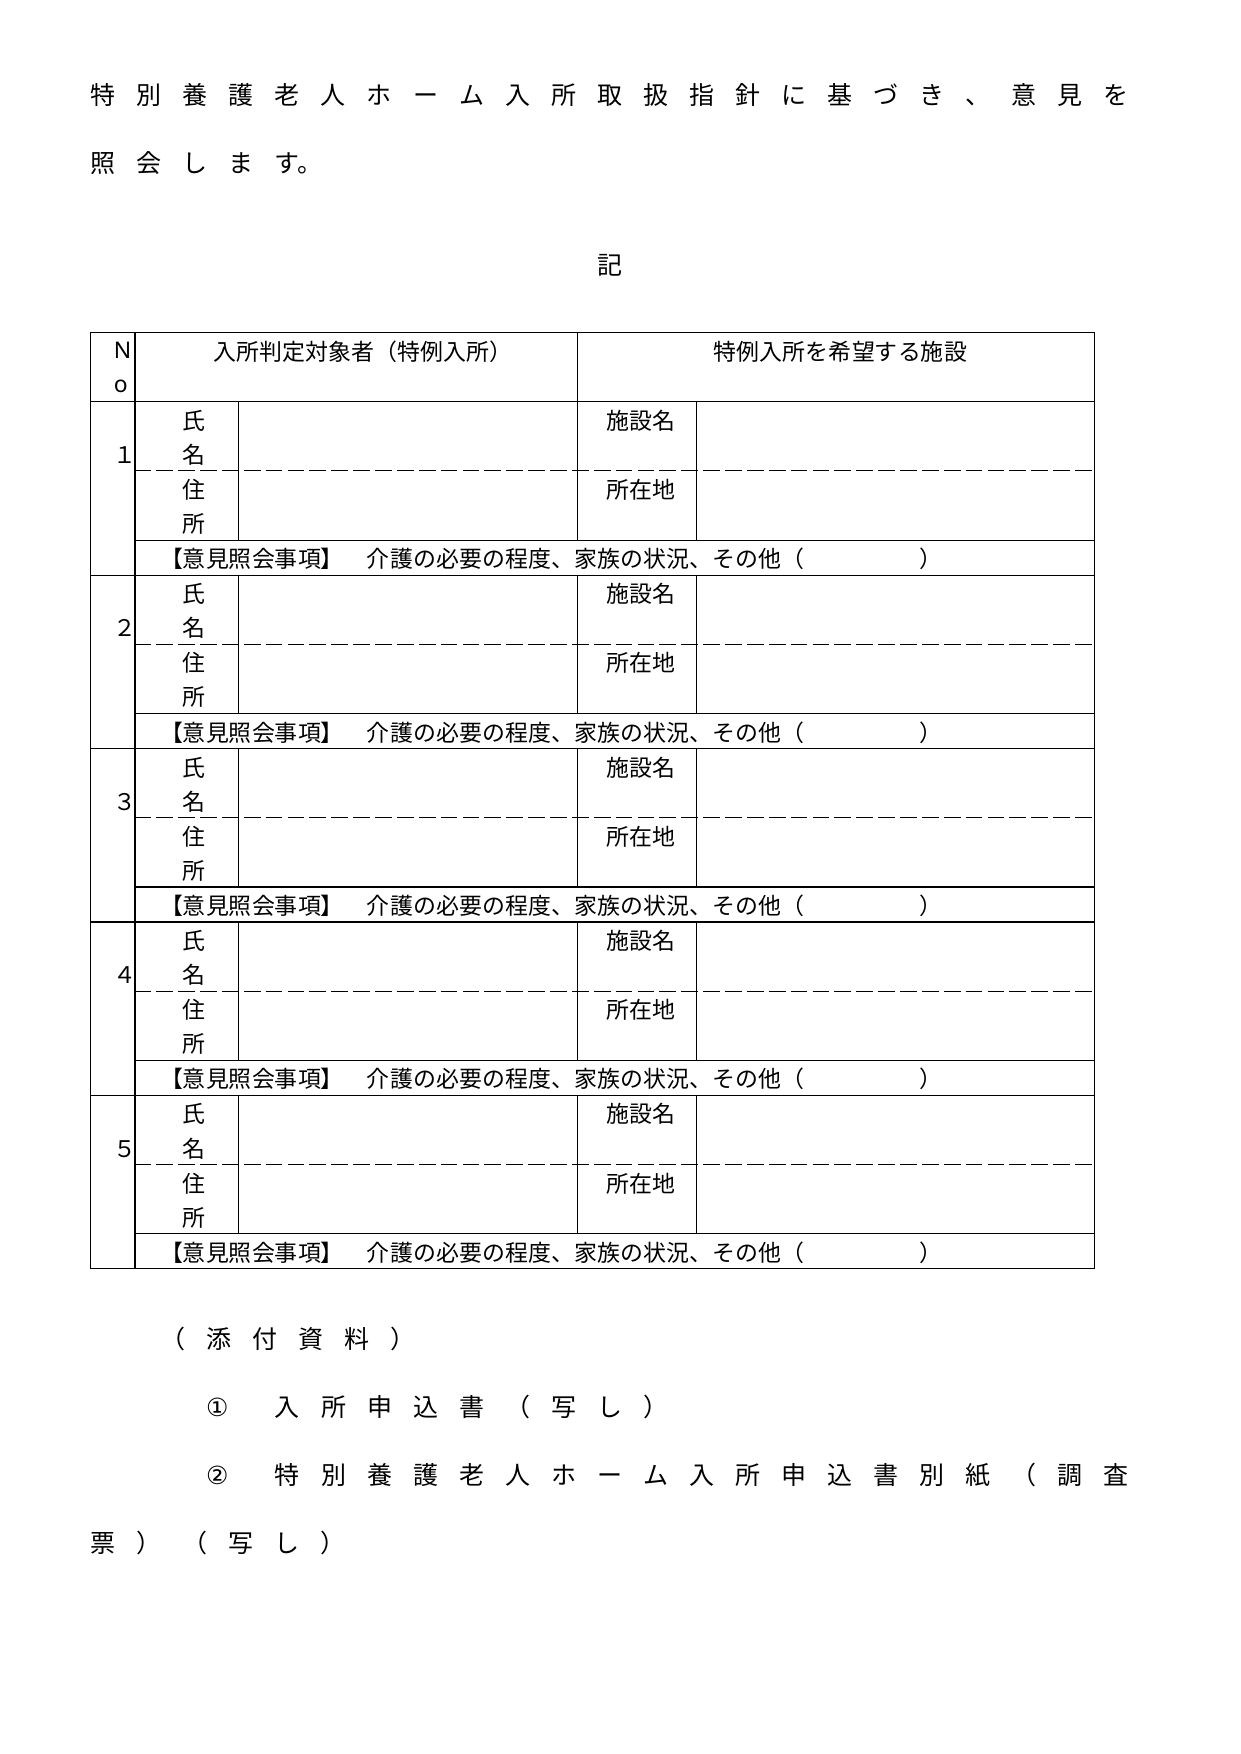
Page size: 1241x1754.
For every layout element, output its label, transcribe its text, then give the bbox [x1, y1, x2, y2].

table_cell 住 所 [136, 817, 238, 886]
table_header No [91, 333, 134, 401]
table_cell 【意見照会事項】 介護の必要の程度、家族の状況、その他（ ） [136, 888, 1094, 921]
table_cell 【意見照会事項】 介護の必要の程度、家族の状況、その他（ ） [136, 541, 1094, 574]
table_cell ３ [91, 749, 134, 921]
table_cell ５ [91, 1096, 134, 1268]
table_cell 住 所 [136, 991, 238, 1060]
table_cell [697, 991, 1094, 1060]
table_cell ４ [91, 923, 134, 1095]
table_cell [697, 817, 1094, 886]
table_cell 所在地 [578, 1164, 696, 1233]
table_cell [697, 402, 1094, 470]
text （添付資料） [91, 1303, 1149, 1372]
table_cell 氏 名 [136, 576, 238, 644]
table_cell [239, 576, 577, 644]
table_cell [697, 470, 1094, 539]
table_cell 【意見照会事項】 介護の必要の程度、家族の状況、その他（ ） [136, 714, 1094, 748]
table_cell 氏 名 [136, 749, 238, 817]
table_cell [697, 923, 1094, 991]
table_cell [239, 470, 577, 539]
table_cell 氏 名 [136, 402, 238, 470]
table_cell [239, 1096, 577, 1164]
text ② 特別養護老人ホーム入所申込書別紙（調査票）（写し） [91, 1440, 1149, 1576]
table_header 特例入所を希望する施設 [578, 333, 1094, 401]
table_cell [239, 644, 577, 713]
table_cell 氏 名 [136, 923, 238, 991]
table_cell ２ [91, 576, 134, 748]
table_cell 【意見照会事項】 介護の必要の程度、家族の状況、その他（ ） [136, 1234, 1094, 1268]
table_cell [239, 923, 577, 991]
table_cell [697, 749, 1094, 817]
table_cell [697, 1164, 1094, 1233]
table_cell 所在地 [578, 991, 696, 1060]
text ① 入所申込書（写し） [91, 1372, 1149, 1440]
table_cell 所在地 [578, 817, 696, 886]
table_cell 【意見照会事項】 介護の必要の程度、家族の状況、その他（ ） [136, 1061, 1094, 1095]
table_cell １ [91, 402, 134, 574]
table_cell 所在地 [578, 470, 696, 539]
table_cell 住 所 [136, 470, 238, 539]
table_cell [239, 817, 577, 886]
table_cell 住 所 [136, 1164, 238, 1233]
table_cell 施設名 [578, 749, 696, 817]
table_cell 住 所 [136, 644, 238, 713]
table_cell [239, 1164, 577, 1233]
table_cell [239, 991, 577, 1060]
table_cell 所在地 [578, 644, 696, 713]
table_cell [697, 644, 1094, 713]
table_header 入所判定対象者（特例入所） [136, 333, 577, 401]
table_cell 施設名 [578, 923, 696, 991]
table_cell [239, 402, 577, 470]
table_cell 施設名 [578, 402, 696, 470]
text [91, 59, 1149, 196]
table_cell [239, 749, 577, 817]
table_cell [697, 1096, 1094, 1164]
text 記 [91, 230, 1149, 298]
table_cell 施設名 [578, 576, 696, 644]
table_cell 施設名 [578, 1096, 696, 1164]
table_cell [697, 576, 1094, 644]
table_cell 氏 名 [136, 1096, 238, 1164]
